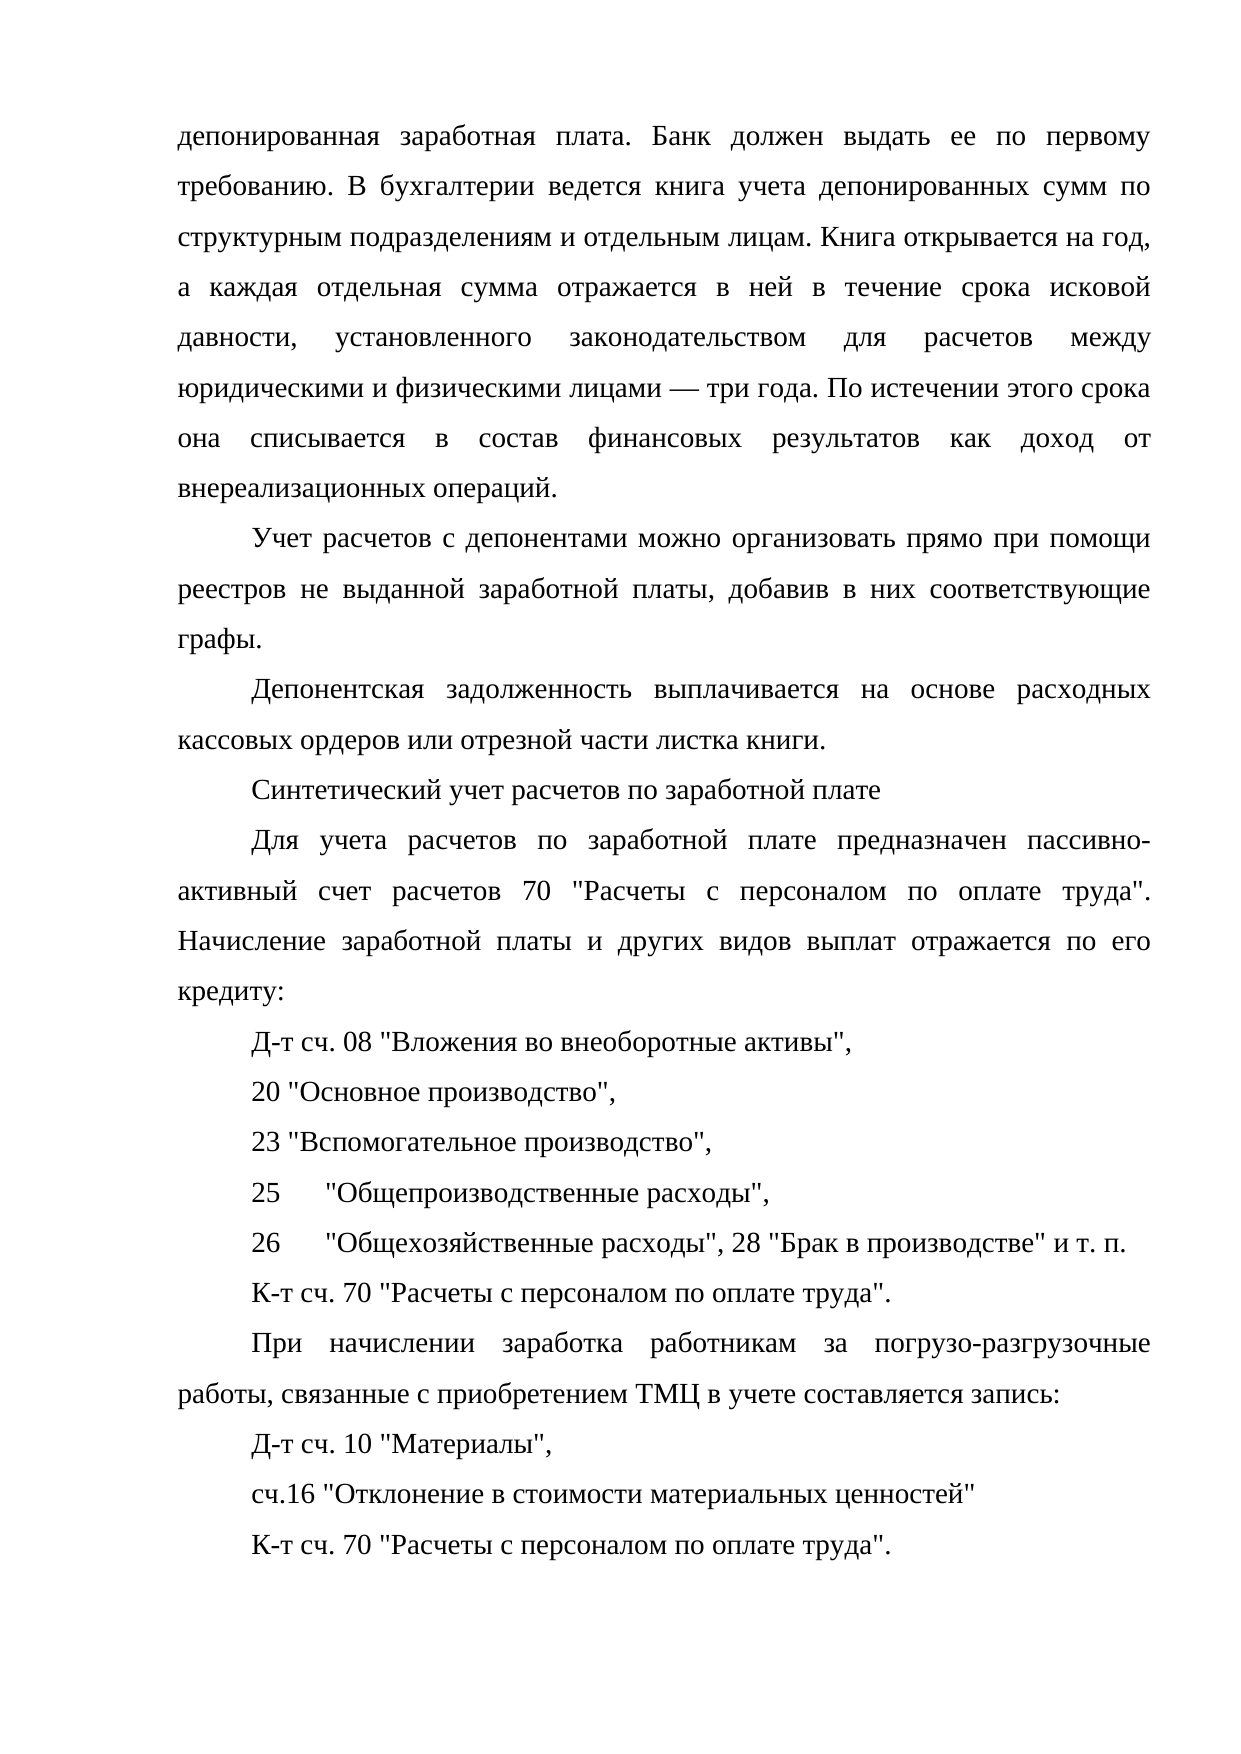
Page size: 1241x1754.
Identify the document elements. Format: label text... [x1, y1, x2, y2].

text К-т сч. 70 "Расчеты с персоналом по оплате труда". [177, 1275, 1152, 1309]
text Синтетический учет расчетов по заработной плате [177, 772, 1152, 806]
text При начислении заработка работникам за погрузо-разгрузочные работы, связанные с приобретением ТМЦ в учете составляется запись: [177, 1326, 1152, 1409]
text Д-т сч. 10 "Материалы", [177, 1426, 1152, 1460]
text Для учета расчетов по заработной плате предназначен пассивно-активный счет расчетов 70 "Расчеты с персоналом по оплате труда". Начисление заработной платы и других видов выплат отражается по его кредиту: [177, 822, 1152, 1007]
text 20 "Основное производство", [177, 1074, 1152, 1108]
list "Общехозяйственные расходы", 28 "Брак в производстве" и т. п. [177, 1225, 1152, 1258]
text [177, 118, 1152, 504]
text Учет расчетов с депонентами можно организовать прямо при помощи реестров не выданной заработной платы, добавив в них соответствующие графы. [177, 521, 1152, 655]
text сч.16 "Отклонение в стоимости материальных ценностей" [177, 1477, 1152, 1510]
text К-т сч. 70 "Расчеты с персоналом по оплате труда". [177, 1527, 1152, 1560]
text Д-т сч. 08 "Вложения во внеоборотные активы", [177, 1024, 1152, 1057]
list "Общепроизводственные расходы", [177, 1175, 1152, 1208]
text 23 "Вспомогательное производство", [177, 1124, 1152, 1158]
text Депонентская задолженность выплачивается на основе расходных кассовых ордеров или отрезной части листка книги. [177, 672, 1152, 755]
